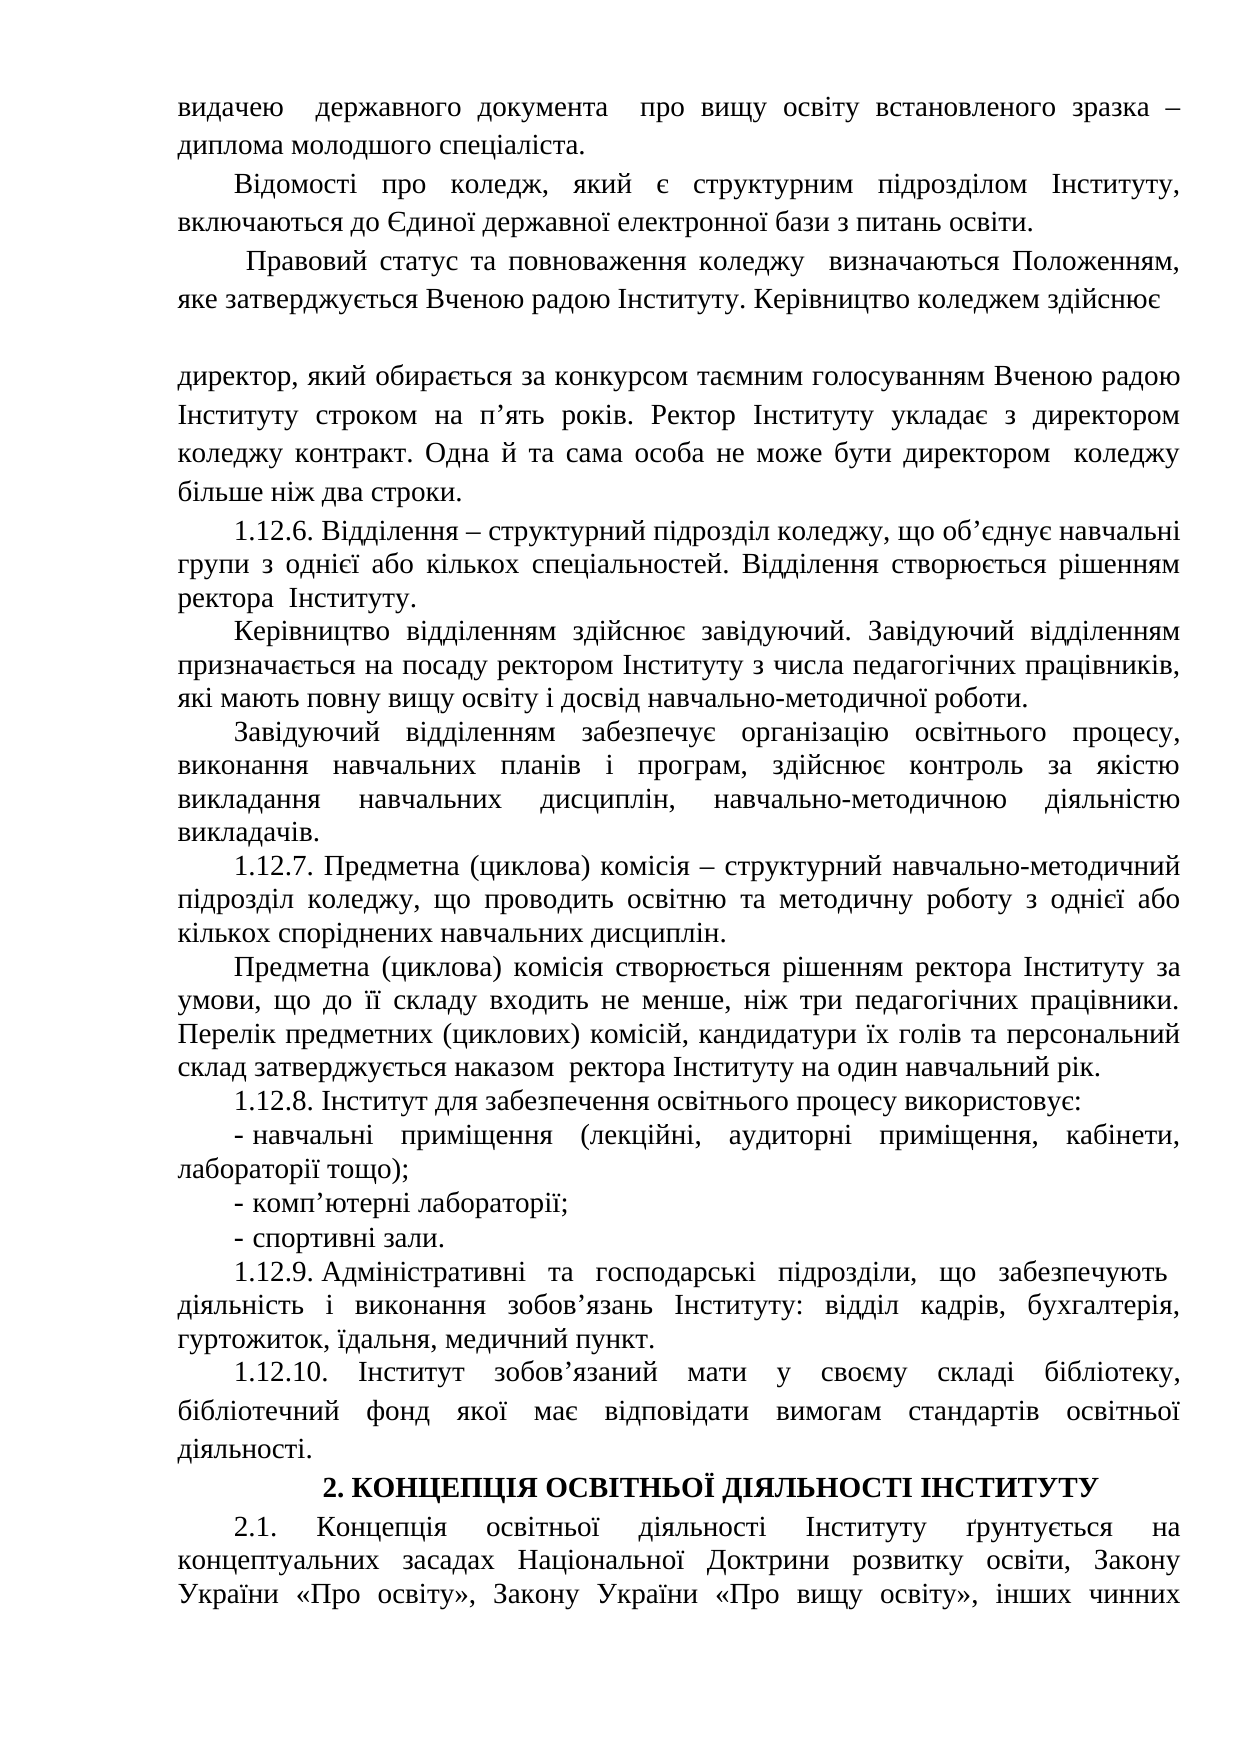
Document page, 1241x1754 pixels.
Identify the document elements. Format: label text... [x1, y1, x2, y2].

text Керівництво відділенням здійснює завідуючий. Завідуючий відділенням призначається на посаду ректором Інституту з числа педагогічних працівників, які мають повну вищу освіту і досвід навчально-методичної роботи. [177, 613, 1181, 714]
text 1.12.8. Інститут для забезпечення освітнього процесу використовує: [177, 1083, 1181, 1116]
list спортивні зали. [177, 1219, 1181, 1254]
text директор, який обирається за конкурсом таємним голосуванням Вченою радою Інституту строком на п’ять років. Ректор Інституту укладає з директором коледжу контракт. Одна й та сама особа не може бути директором коледжу більше ніж два строки. [177, 358, 1181, 508]
text 1.12.10. Інститут зобов’язаний мати у своєму складі бібліотеку, бібліотечний фонд якої має відповідати вимогам стандартів освітньої діяльності. [177, 1354, 1181, 1465]
text Відомості про коледж, який є структурним підрозділом Інституту, включаються до Єдиної державної електронної бази з питань освіти. [177, 166, 1181, 238]
text 2. КОНЦЕПЦІЯ ОСВІТНЬОЇ ДІЯЛЬНОСТІ ІНСТИТУТУ [177, 1470, 1181, 1504]
list комп’ютерні лабораторії; [177, 1184, 1181, 1219]
text діяльність і виконання зобов’язань Інституту: відділ кадрів, бухгалтерія, гуртожиток, їдальня, медичний пункт. [177, 1287, 1181, 1354]
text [177, 1509, 1181, 1609]
text 1.12.6. Відділення – структурний підрозділ коледжу, що об’єднує навчальні групи з однієї або кількох спеціальностей. Відділення створюється рішенням ректора Інституту. [177, 513, 1181, 613]
text Правовий статус та повноваження коледжу визначаються Положенням, яке затверджується Вченою радою Інституту. Керівництво коледжем здійснює [177, 243, 1181, 315]
text Предметна (циклова) комісія створюється рішенням ректора Інституту за умови, що до її складу входить не менше, ніж три педагогічних працівники. Перелік предметних (циклових) комісій, кандидатури їх голів та персональний склад затверджується наказом ректора Інституту на один навчальний рік. [177, 949, 1181, 1083]
text 1.12.7. Предметна (циклова) комісія – структурний навчально-методичний підрозділ коледжу, що проводить освітню та методичну роботу з однієї або кількох споріднених навчальних дисциплін. [177, 848, 1181, 949]
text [177, 89, 1181, 161]
list навчальні приміщення (лекційні, аудиторні приміщення, кабінети, лабораторії тощо); [177, 1116, 1181, 1184]
text Завідуючий відділенням забезпечує організацію освітнього процесу, виконання навчальних планів і програм, здійснює контроль за якістю викладання навчальних дисциплін, навчально-методичною діяльністю викладачів. [177, 714, 1181, 848]
text 1.12.9. Адміністративні та господарські підрозділи, що забезпечують [177, 1254, 1181, 1287]
